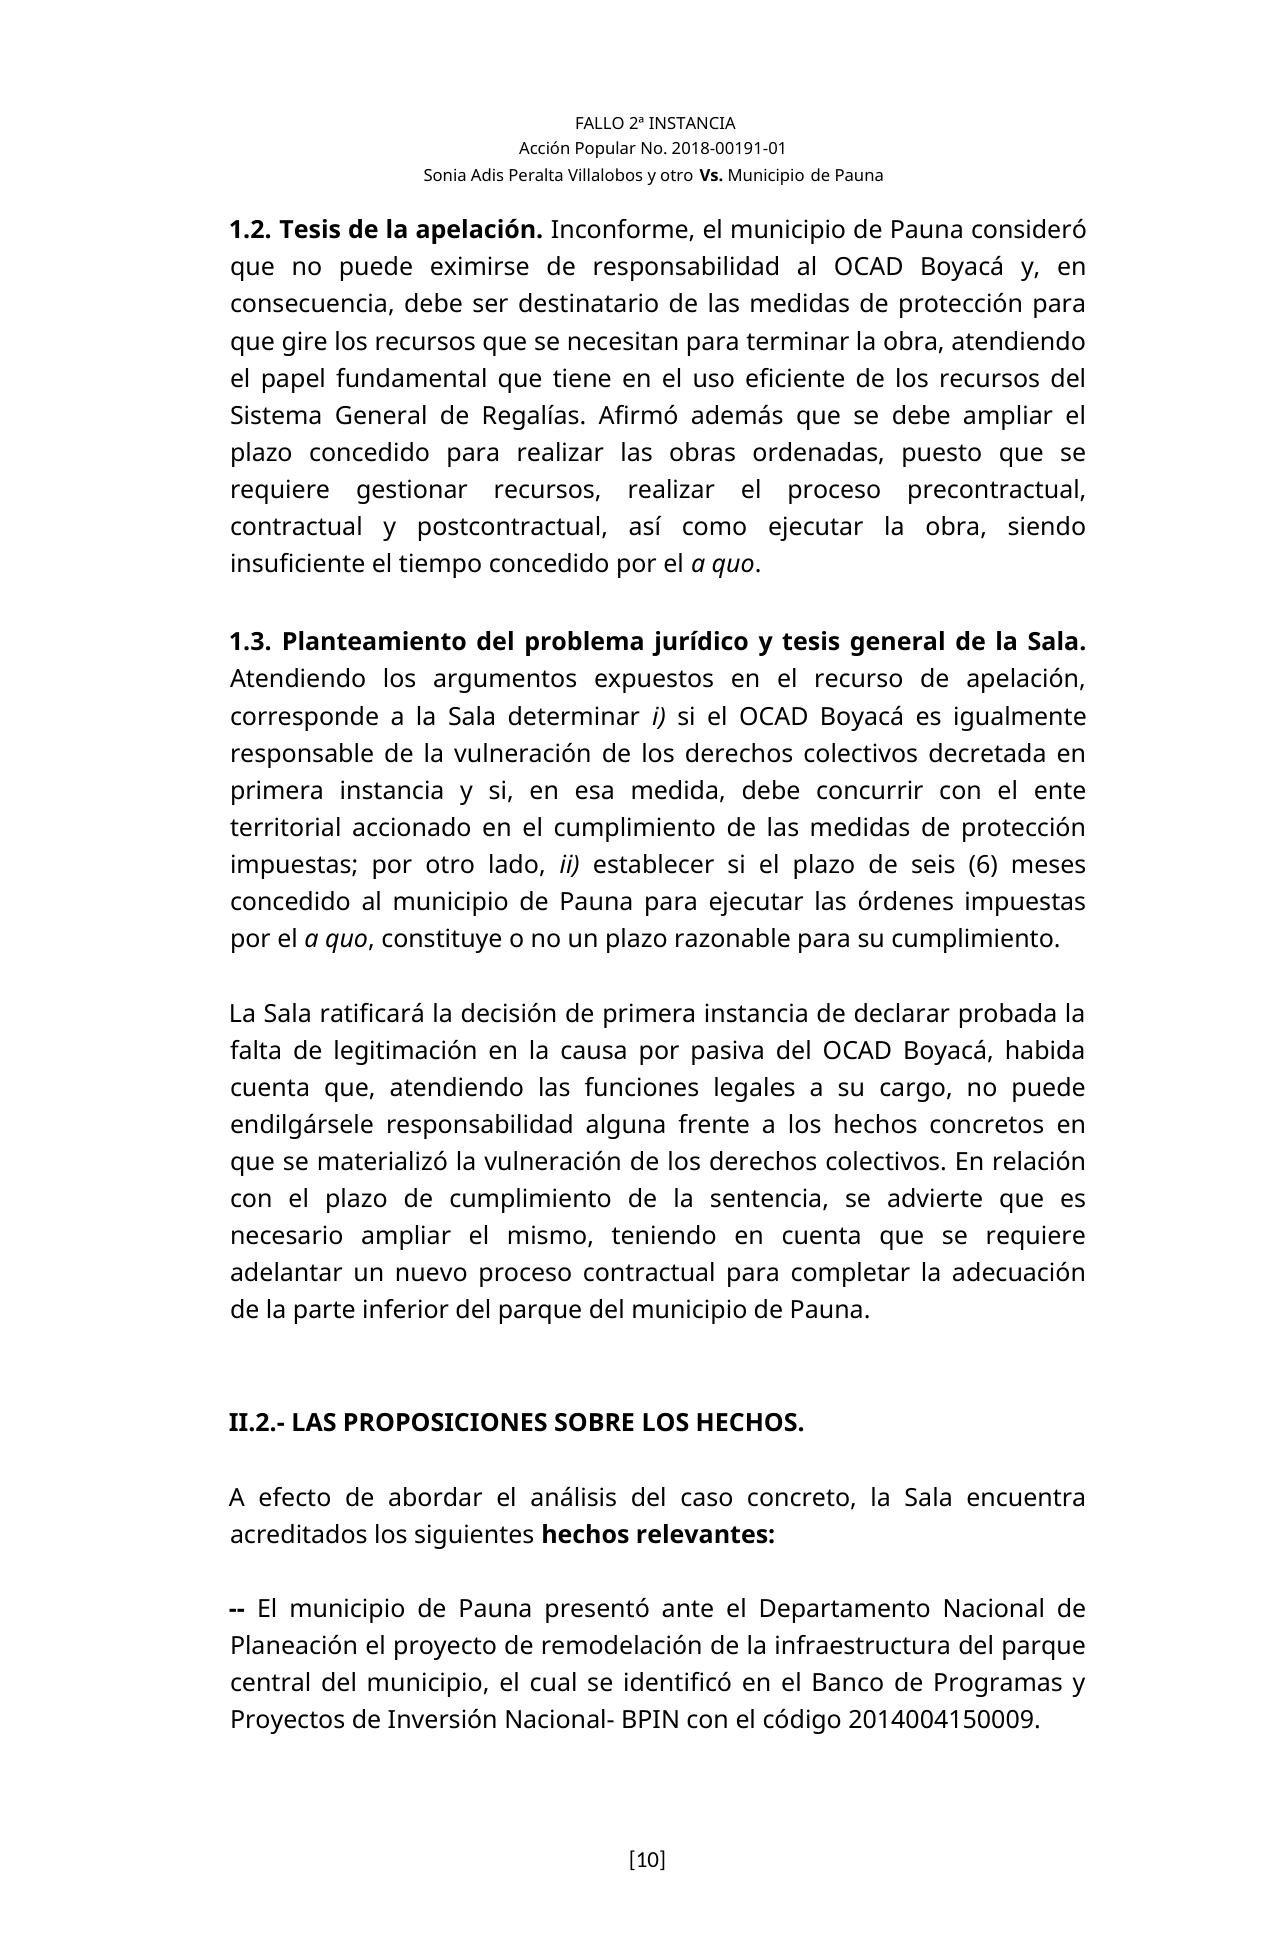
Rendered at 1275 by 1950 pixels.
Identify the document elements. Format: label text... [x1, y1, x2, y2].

text 1.3. Planteamiento del problema jurídico y tesis general de la Sala. Atendiendo los argumentos expuestos en el recurso de apelación, corresponde a la Sala determinar i) si el OCAD Boyacá es igualmente responsable de la vulneración de los derechos colectivos decretada en primera instancia y si, en esa medida, debe concurrir con el ente territorial accionado en el cumplimiento de las medidas de protección impuestas; por otro lado, ii) establecer si el plazo de seis (6) meses concedido al municipio de Pauna para ejecutar las órdenes impuestas por el a quo, constituye o no un plazo razonable para su cumplimiento. [229, 624, 1087, 955]
text A efecto de abordar el análisis del caso concreto, la Sala encuentra acreditados los siguientes hechos relevantes: [229, 1479, 1087, 1550]
text La Sala ratificará la decisión de primera instancia de declarar probada la falta de legitimación en la causa por pasiva del OCAD Boyacá, habida cuenta que, atendiendo las funciones legales a su cargo, no puede endilgársele responsabilidad alguna frente a los hechos concretos en que se materializó la vulneración de los derechos colectivos. En relación con el plazo de cumplimiento de la sentencia, se advierte que es necesario ampliar el mismo, teniendo en cuenta que se requiere adelantar un nuevo proceso contractual para completar la adecuación de la parte inferior del parque del municipio de Pauna. [229, 995, 1087, 1326]
text II.2.- LAS PROPOSICIONES SOBRE LOS HECHOS. [229, 1404, 1090, 1438]
text -- El municipio de Pauna presentó ante el Departamento Nacional de Planeación el proyecto de remodelación de la infraestructura del parque central del municipio, el cual se identificó en el Banco de Programas y Proyectos de Inversión Nacional- BPIN con el código 2014004150009. [229, 1591, 1087, 1736]
text 1.2. Tesis de la apelación. Inconforme, el municipio de Pauna consideró que no puede eximirse de responsabilidad al OCAD Boyacá y, en consecuencia, debe ser destinatario de las medidas de protección para que gire los recursos que se necesitan para terminar la obra, atendiendo el papel fundamental que tiene en el uso eficiente de los recursos del Sistema General de Regalías. Afirmó además que se debe ampliar el plazo concedido para realizar las obras ordenadas, puesto que se requiere gestionar recursos, realizar el proceso precontractual, contractual y postcontractual, así como ejecutar la obra, siendo insuficiente el tiempo concedido por el a quo. [229, 212, 1087, 580]
